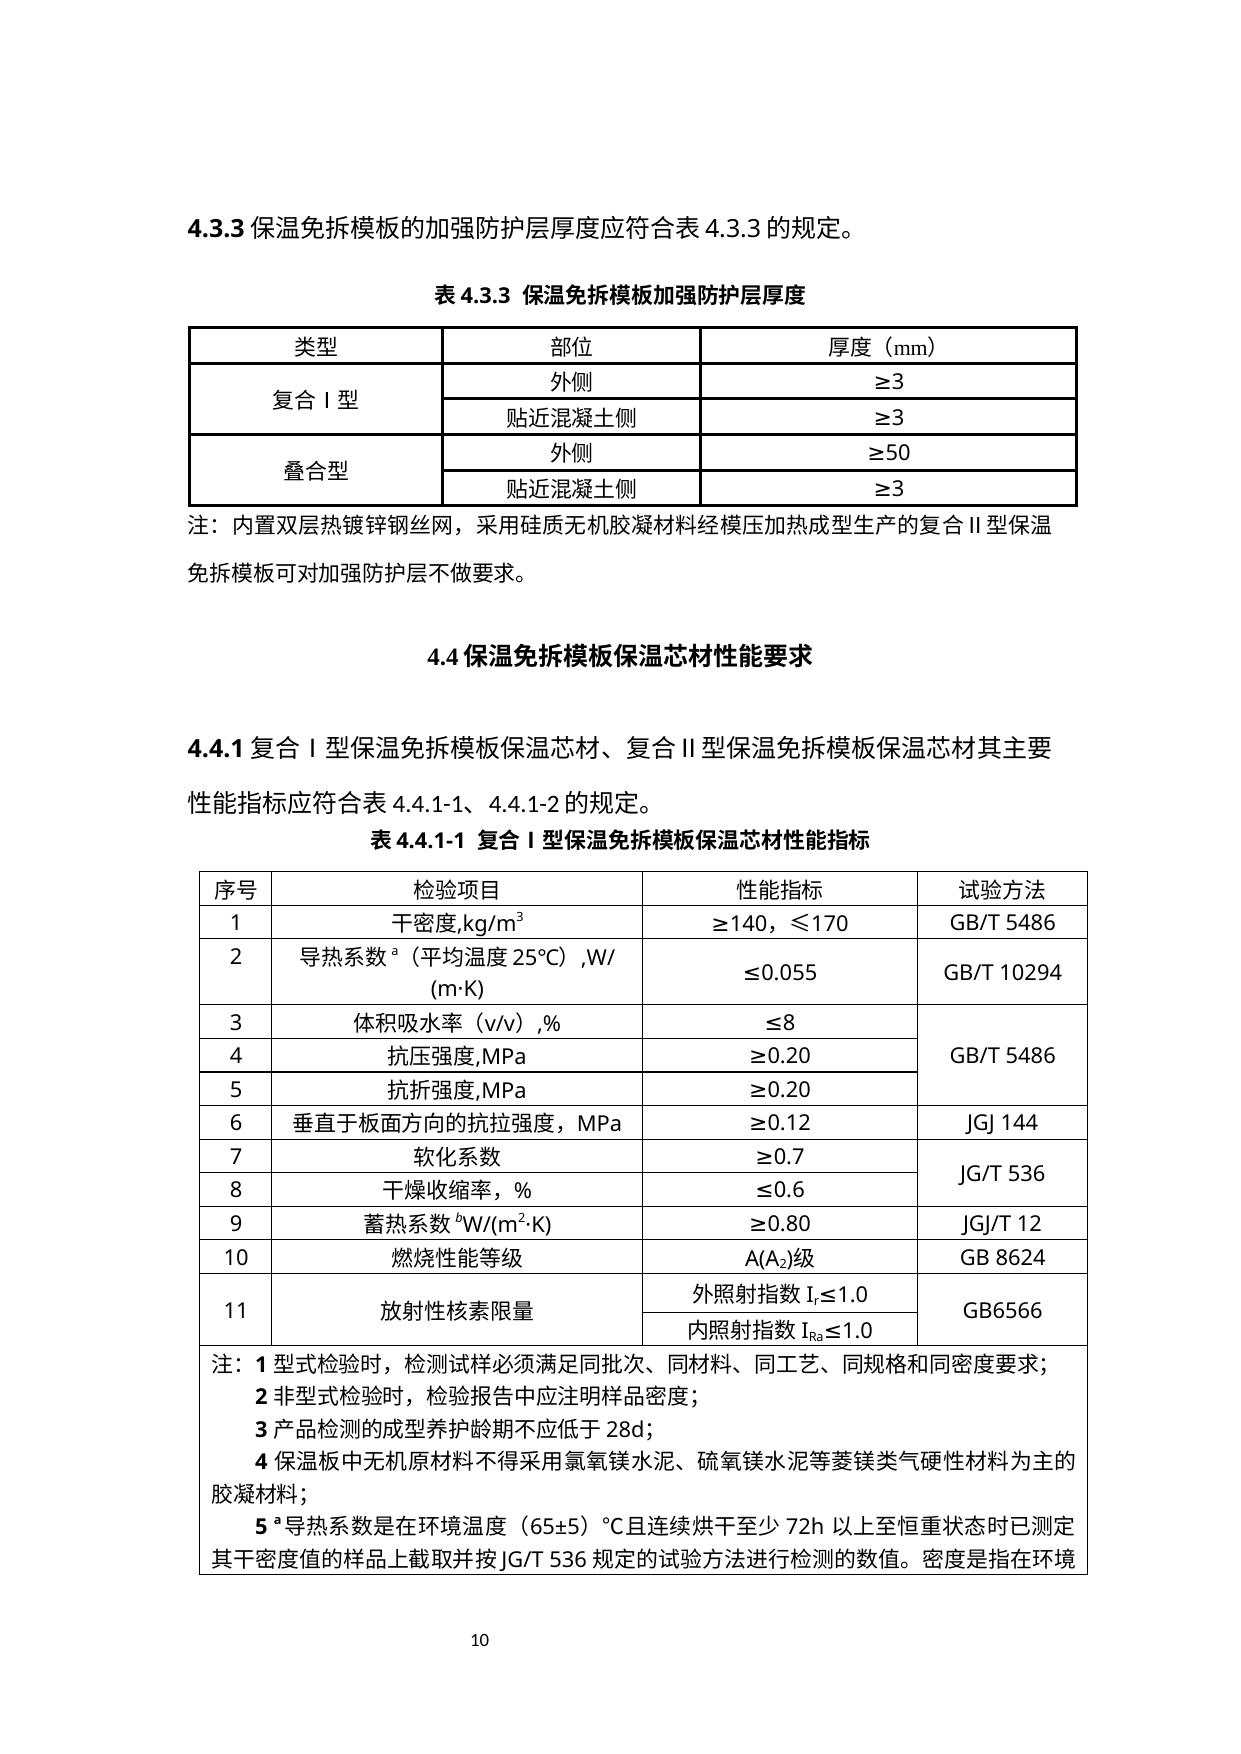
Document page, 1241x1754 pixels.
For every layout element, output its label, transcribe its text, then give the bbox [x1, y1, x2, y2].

table_cell JG/T 536 [918, 1140, 1087, 1206]
table_cell ≥3 [702, 365, 1075, 397]
table_header 性能指标 [643, 872, 917, 905]
table_header 部位 [444, 329, 699, 362]
table_cell GB 8624 [918, 1240, 1087, 1273]
table_cell 1 [200, 906, 271, 938]
table_cell A(A2)级 [643, 1240, 917, 1273]
table_cell 叠合型 [191, 436, 441, 504]
table_cell 体积吸水率（v/v）,% [272, 1005, 642, 1038]
table_cell 抗压强度,MPa [272, 1039, 642, 1071]
table_header 类型 [191, 329, 441, 362]
table_cell ≤0.6 [643, 1173, 917, 1206]
table_cell 软化系数 [272, 1140, 642, 1172]
table_cell ≤8 [643, 1005, 917, 1038]
table_header 检验项目 [272, 872, 642, 905]
table_cell 放射性核素限量 [272, 1274, 642, 1345]
table_cell 7 [200, 1140, 271, 1172]
table_cell 抗折强度,MPa [272, 1073, 642, 1105]
table_cell 贴近混凝土侧 [444, 472, 699, 504]
table_cell 外照射指数 Ir≤1.0 [643, 1274, 917, 1312]
table_cell 10 [200, 1240, 271, 1273]
table_cell ≥140，≤170 [643, 906, 917, 938]
table_cell 干密度,kg/m3 [272, 906, 642, 938]
table_cell 导热系数a（平均温度25℃）,W/(m·K) [272, 939, 642, 1004]
table_cell 外侧 [444, 436, 699, 468]
table_cell 贴近混凝土侧 [444, 400, 699, 433]
table_cell 3 [200, 1005, 271, 1038]
table_cell 2 [200, 939, 271, 1004]
table_cell 9 [200, 1207, 271, 1239]
table_cell GB/T 10294 [918, 939, 1087, 1004]
table_cell ≥0.80 [643, 1207, 917, 1239]
text 4.4.1复合Ⅰ型保温免拆模板保温芯材、复合Ⅱ型保温免拆模板保温芯材其主要性能指标应符合表4.4.1-1、4.4.1-2的规定。 [187, 714, 1053, 823]
table_cell ≥0.20 [643, 1039, 917, 1071]
text 表4.3.3 保温免拆模板加强防护层厚度 [187, 278, 1053, 310]
table_cell ≥3 [702, 400, 1075, 433]
table_cell 复合Ⅰ型 [191, 365, 441, 433]
table_cell ≥0.7 [643, 1140, 917, 1172]
table_cell 燃烧性能等级 [272, 1240, 642, 1273]
table_cell ≥50 [702, 436, 1075, 468]
table_cell ≥0.20 [643, 1073, 917, 1105]
table_cell GB6566 [918, 1274, 1087, 1345]
table_cell ≥0.12 [643, 1106, 917, 1138]
table_cell JGJ/T 12 [918, 1207, 1087, 1239]
table_cell 8 [200, 1173, 271, 1206]
text 4.3.3保温免拆模板的加强防护层厚度应符合表4.3.3的规定。 [187, 194, 1053, 259]
table_cell 6 [200, 1106, 271, 1138]
table_cell JGJ 144 [918, 1106, 1087, 1138]
table_header 序号 [200, 872, 271, 905]
table_cell GB/T 5486 [918, 1005, 1087, 1105]
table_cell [200, 1346, 1087, 1574]
table_cell GB/T 5486 [918, 906, 1087, 938]
text 注：内置双层热镀锌钢丝网，采用硅质无机胶凝材料经模压加热成型生产的复合Ⅱ型保温免拆模板可对加强防护层不做要求。 [187, 507, 1053, 588]
table_header 试验方法 [918, 872, 1087, 905]
table_cell ≥3 [702, 472, 1075, 504]
table_cell ≤0.055 [643, 939, 917, 1004]
table_header 厚度（mm） [702, 329, 1075, 362]
table_cell 垂直于板面方向的抗拉强度，MPa [272, 1106, 642, 1138]
table_cell 内照射指数 IRa≤1.0 [643, 1313, 917, 1345]
table_cell 干燥收缩率，% [272, 1173, 642, 1206]
table_cell 5 [200, 1073, 271, 1105]
text 表4.4.1-1 复合Ⅰ型保温免拆模板保温芯材性能指标 [187, 823, 1053, 855]
text 4.4保温免拆模板保温芯材性能要求 [187, 637, 1053, 673]
table_cell 蓄热系数bW/(m2·K) [272, 1207, 642, 1239]
table_cell 4 [200, 1039, 271, 1071]
table_cell 11 [200, 1274, 271, 1345]
table_cell 外侧 [444, 365, 699, 397]
